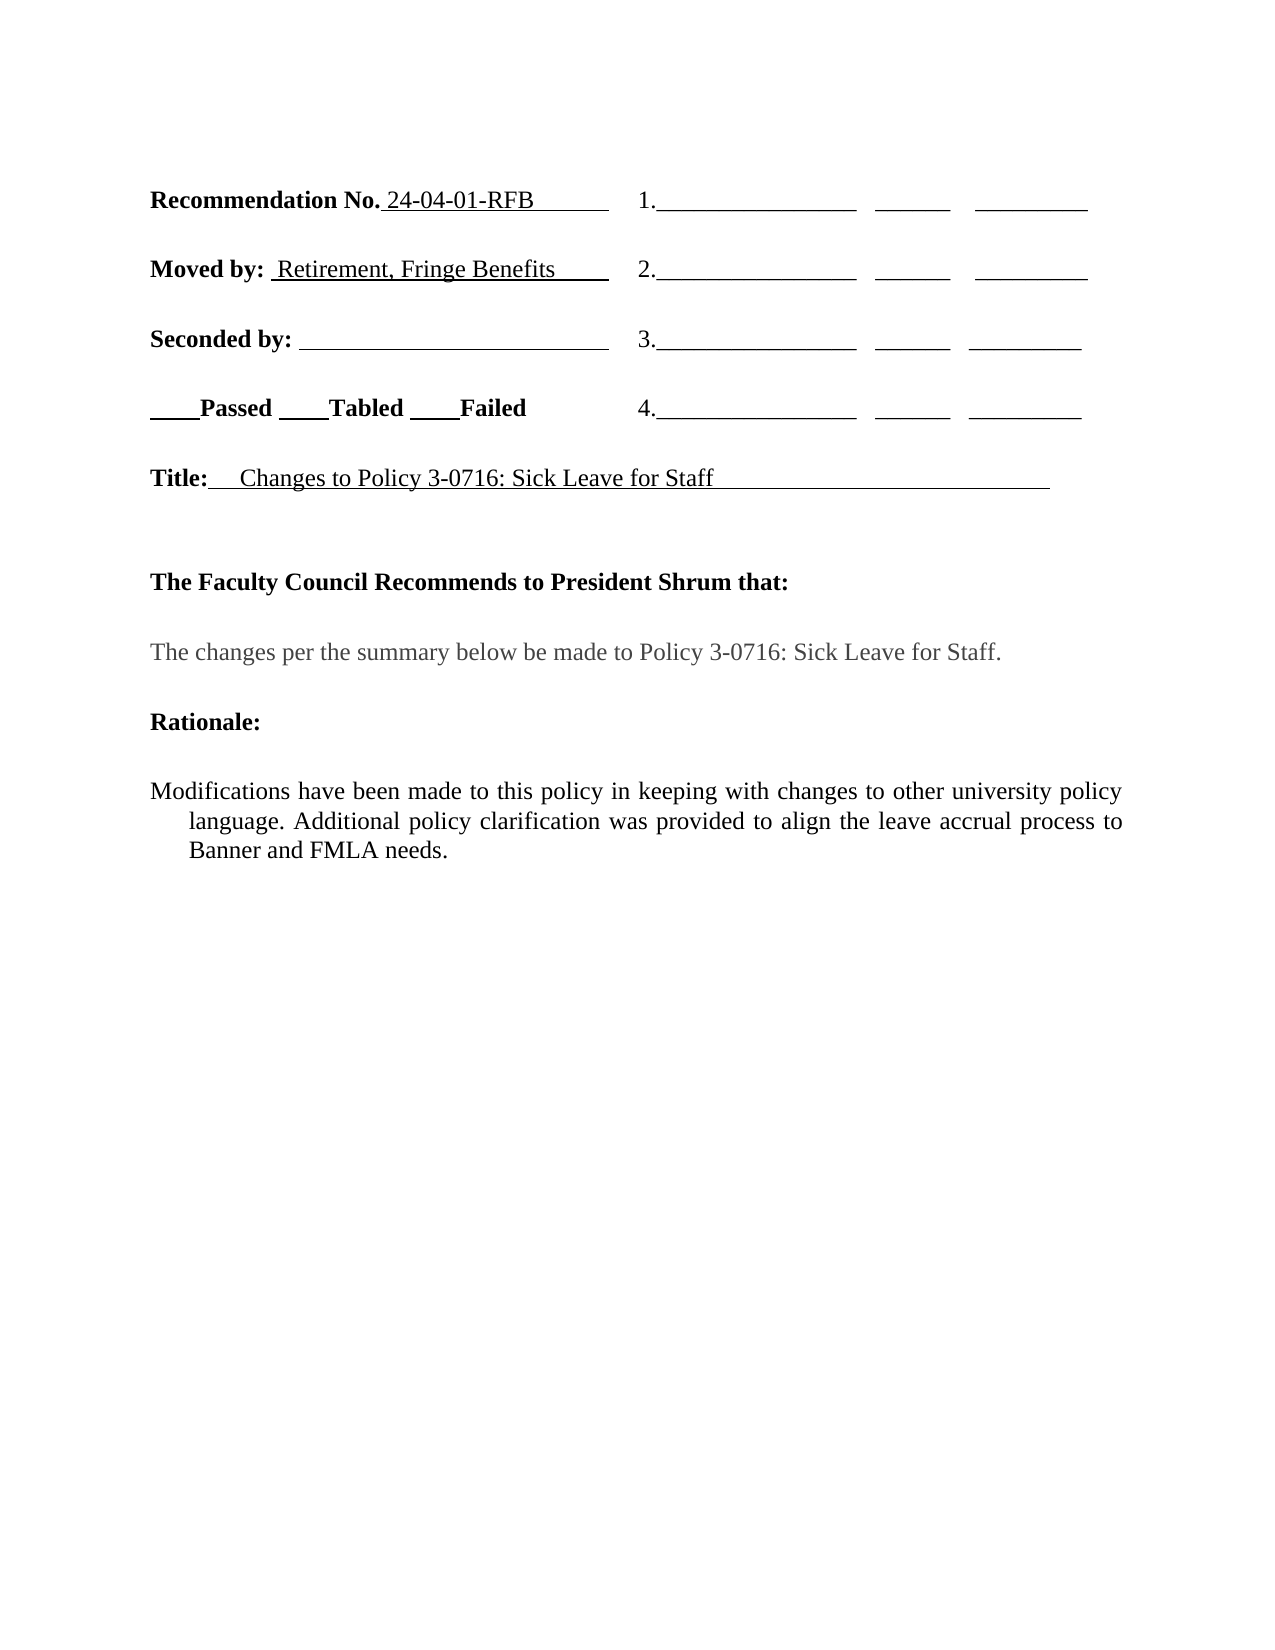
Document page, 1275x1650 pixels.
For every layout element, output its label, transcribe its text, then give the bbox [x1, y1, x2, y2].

text Seconded by: 3.________________ ______ _________ [150, 324, 1200, 353]
text Title: Changes to Policy 3-0716: Sick Leave for Staff [150, 463, 1124, 492]
text Rationale: [150, 707, 1200, 735]
text Passed Tabled Failed 4.________________ ______ _________ [150, 393, 1200, 422]
text The Faculty Council Recommends to President Shrum that: [150, 567, 1200, 596]
text Moved by: Retirement, Fringe Benefits 2.________________ ______ _________ [150, 254, 1200, 283]
text Recommendation No. 24-04-01-RFB 1.________________ ______ _________ [150, 185, 1200, 213]
text Modifications have been made to this policy in keeping with changes to other university policy language. Additional policy clarification was provided to align the leave accrual process to Banner and FMLA needs. [150, 776, 1124, 864]
text The changes per the summary below be made to Policy 3-0716: Sick Leave for Staff. [150, 637, 1200, 666]
